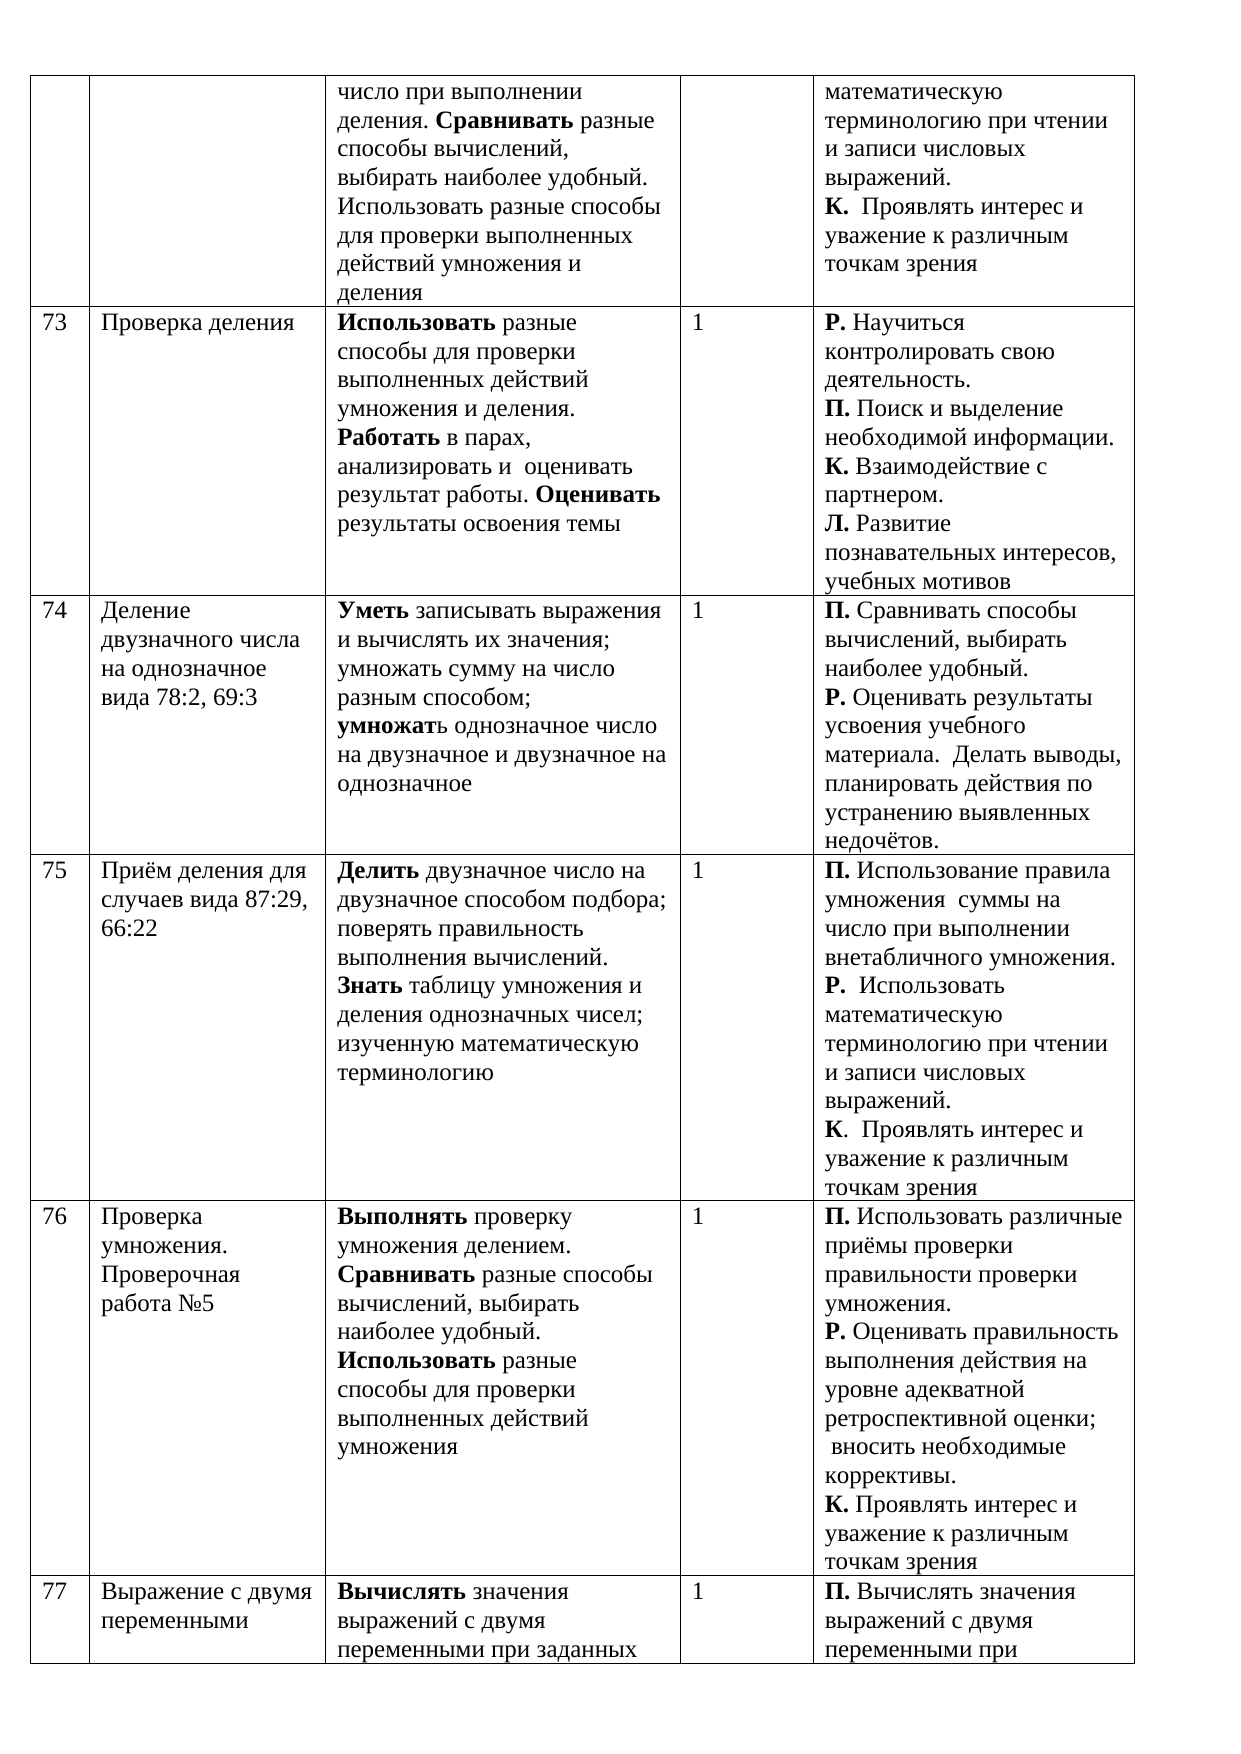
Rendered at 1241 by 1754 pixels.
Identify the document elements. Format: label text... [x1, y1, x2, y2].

table_cell 1 [681, 596, 813, 854]
table_cell 1 [681, 855, 813, 1200]
table_cell 74 [31, 596, 89, 854]
table_cell Проверка умножения. Проверочная работа №5 [90, 1201, 325, 1575]
table_cell 77 [31, 1576, 89, 1662]
table_cell 1 [681, 307, 813, 594]
table_cell 76 [31, 1201, 89, 1575]
table_cell 1 [681, 1201, 813, 1575]
table_cell П. Использовать различные приёмы проверки правильности проверки умножения. Р. Оценивать правильность выполнения действия на уровне адекватной ретроспективной оценки; вносить необходимые коррективы. К. Проявлять интерес и уважение к различным точкам зрения [814, 1201, 1134, 1575]
table_cell Уметь записывать выражения и вычислять их значения; умножать сумму на число разным способом; умножать однозначное число на двузначное и двузначное на однозначное [326, 596, 680, 854]
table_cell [814, 1576, 1134, 1662]
table_cell 73 [31, 307, 89, 594]
table_cell Приём деления для случаев вида 87:29, 66:22 [90, 855, 325, 1200]
table_cell П. Сравнивать способы вычислений, выбирать наиболее удобный. Р. Оценивать результаты усвоения учебного материала. Делать выводы, планировать действия по устранению выявленных недочётов. [814, 596, 1134, 854]
table_cell Проверка деления [90, 307, 325, 594]
table_cell 75 [31, 855, 89, 1200]
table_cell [326, 76, 680, 306]
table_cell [90, 76, 325, 306]
table_cell Деление двузначного числа на однозначное вида 78:2, 69:3 [90, 596, 325, 854]
table_cell 72 [31, 76, 89, 306]
table_cell 1 [681, 1576, 813, 1662]
table_cell Использовать разные способы для проверки выполненных действий умножения и деления. Работать в парах, анализировать и оценивать результат работы. Оценивать результаты освоения темы [326, 307, 680, 594]
table_cell Делить двузначное число на двузначное способом подбора; поверять правильность выполнения вычислений. Знать таблицу умножения и деления однозначных чисел; изученную математическую терминологию [326, 855, 680, 1200]
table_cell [326, 1576, 680, 1662]
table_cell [814, 76, 1134, 306]
table_cell 1 [681, 76, 813, 306]
table_cell П. Использование правила умножения суммы на число при выполнении внетабличного умножения. Р. Использовать математическую терминологию при чтении и записи числовых выражений. К. Проявлять интерес и уважение к различным точкам зрения [814, 855, 1134, 1200]
table_cell Выполнять проверку умножения делением. Сравнивать разные способы вычислений, выбирать наиболее удобный. Использовать разные способы для проверки выполненных действий умножения [326, 1201, 680, 1575]
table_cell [90, 1576, 325, 1662]
table_cell Р. Научиться контролировать свою деятельность. П. Поиск и выделение необходимой информации. К. Взаимодействие с партнером. Л. Развитие познавательных интересов, учебных мотивов [814, 307, 1134, 594]
